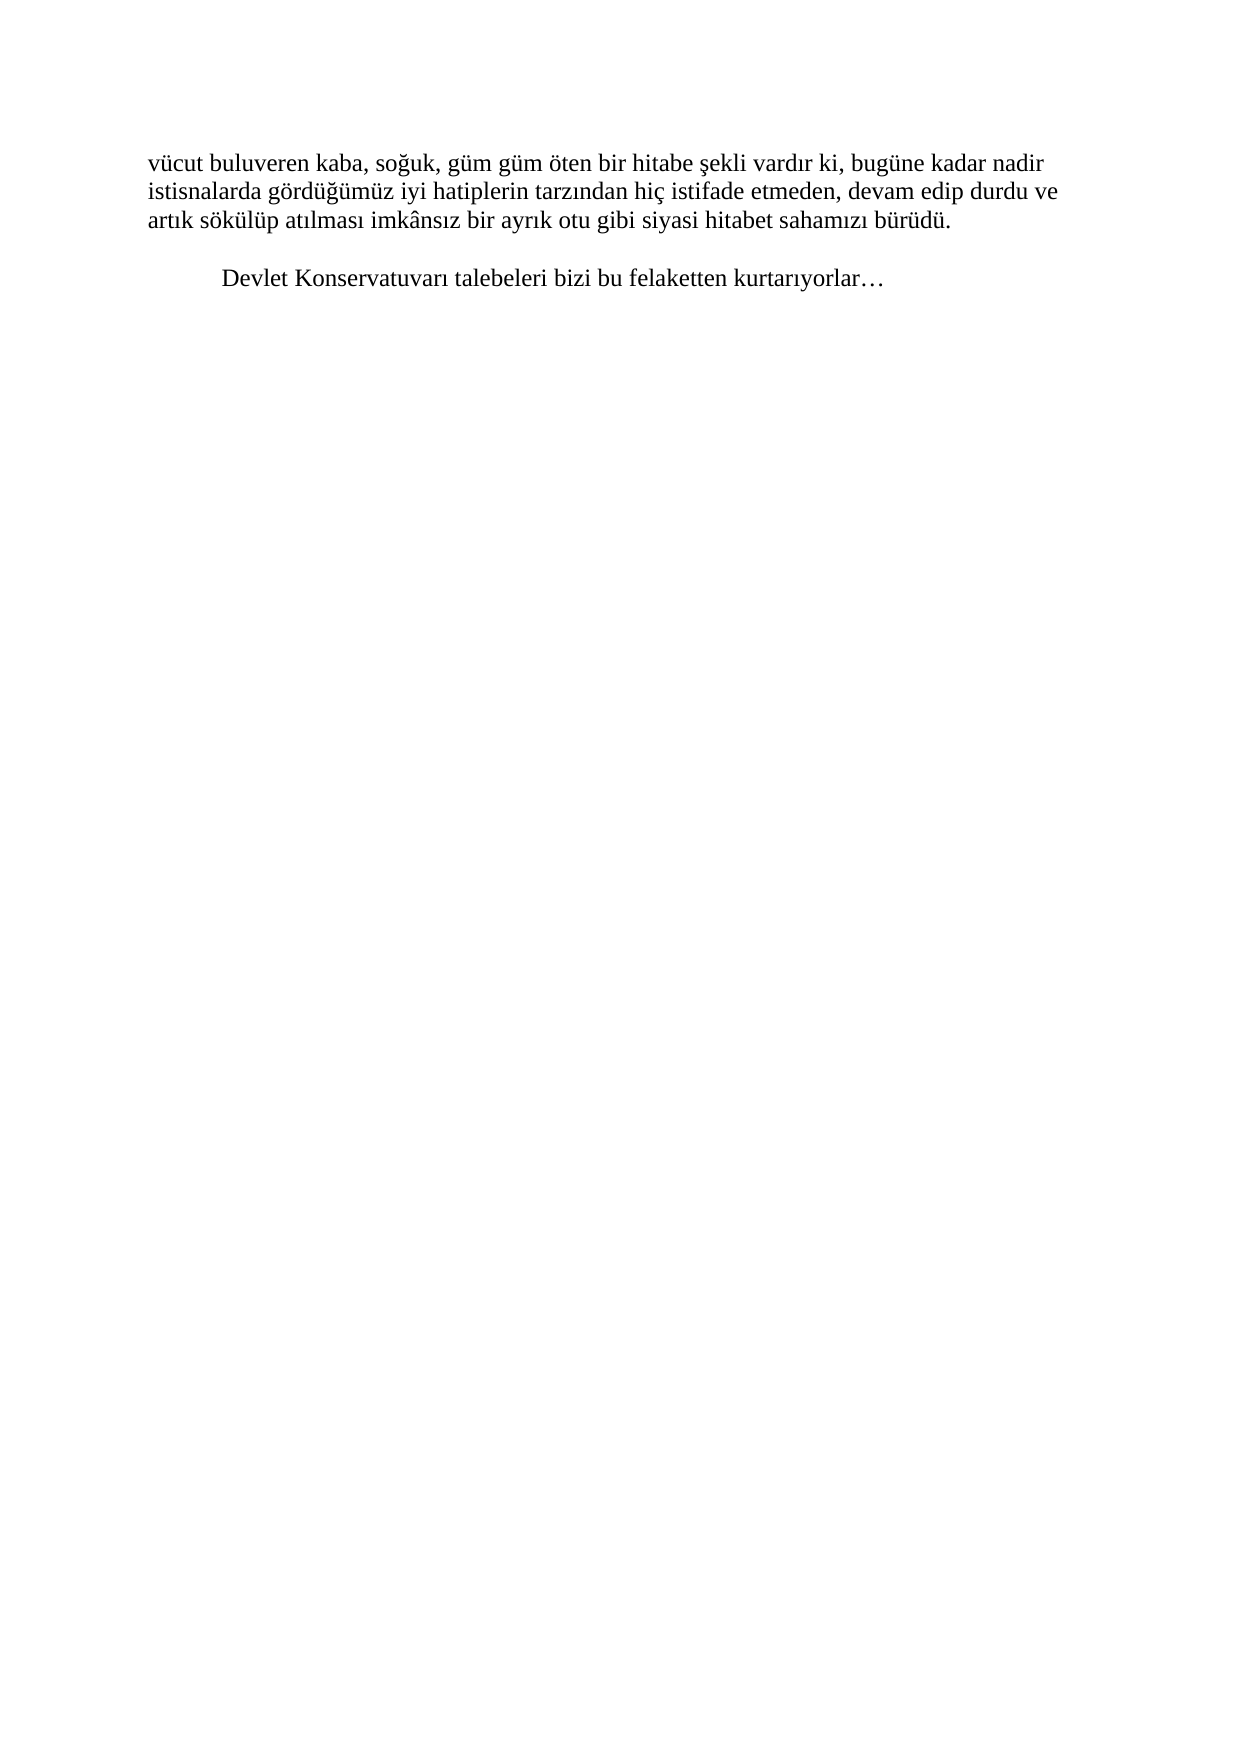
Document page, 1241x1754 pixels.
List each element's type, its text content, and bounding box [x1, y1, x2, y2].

text Devlet Konservatuvarı talebeleri bizi bu felaketten kurtarıyorlar… [148, 263, 1093, 291]
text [148, 148, 1093, 234]
